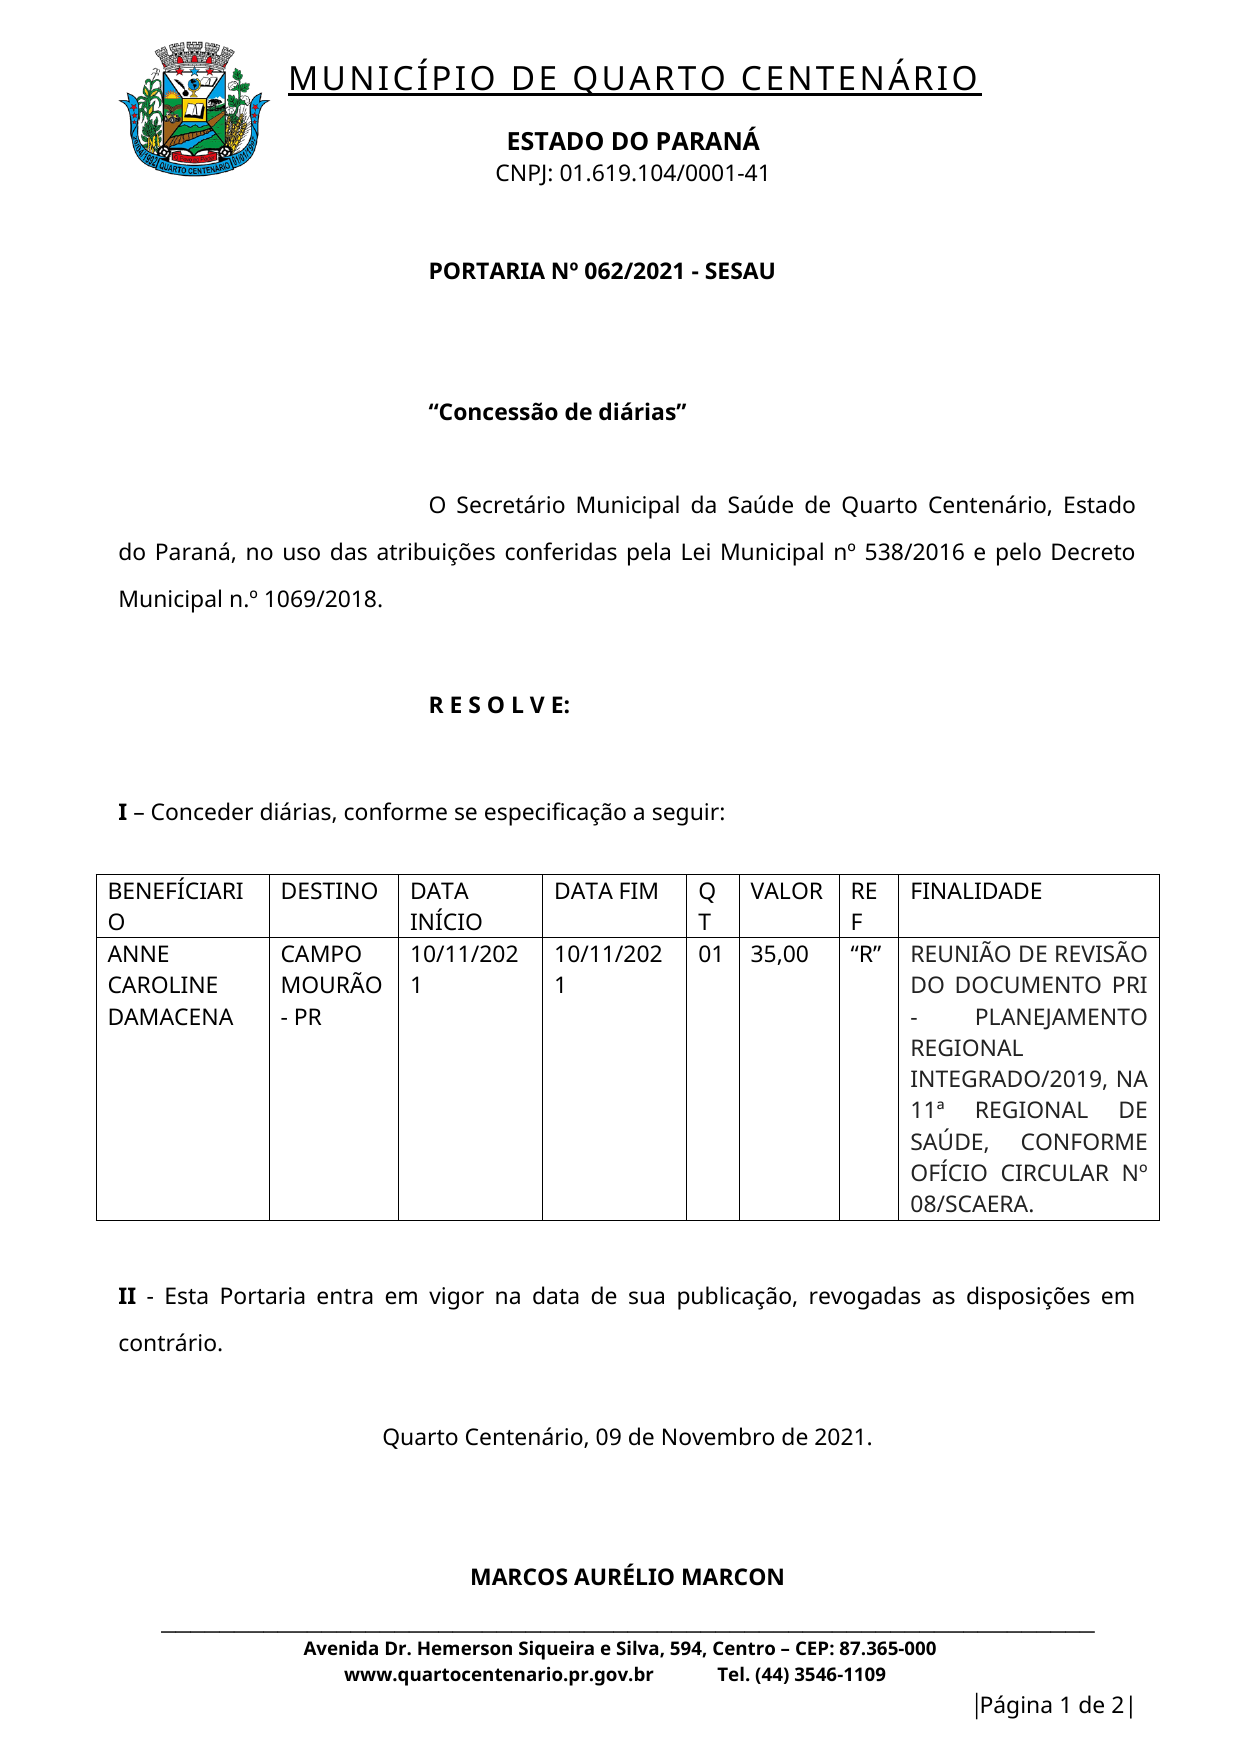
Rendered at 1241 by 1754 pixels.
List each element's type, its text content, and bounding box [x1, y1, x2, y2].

table_header DATA INÍCIO [399, 875, 542, 937]
table_header BENEFÍCIARIO [97, 875, 269, 937]
text R E S O L V E: [235, 689, 1137, 721]
table_cell ANNE CAROLINE DAMACENA [97, 938, 269, 1219]
table_header REF [840, 875, 898, 937]
text Quarto Centenário, 09 de Novembro de 2021. [118, 1421, 1137, 1452]
table_cell “R” [840, 938, 898, 1219]
text O Secretário Municipal da Saúde de Quarto Centenário, Estado do Paraná, no uso das atribuições conferidas pela Lei Municipal nº 538/2016 e pelo Decreto Municipal n.º 1069/2018. [118, 489, 1137, 614]
picture [107, 31, 274, 189]
text MARCOS AURÉLIO MARCON [118, 1561, 1137, 1592]
table_header QT [687, 875, 739, 937]
table_header DATA FIM [543, 875, 686, 937]
table_cell 01 [687, 938, 739, 1219]
table_cell 35,00 [740, 938, 839, 1219]
text I – Conceder diárias, conforme se especificação a seguir: [118, 796, 1137, 827]
table_header DESTINO [270, 875, 398, 937]
text PORTARIA Nº 062/2021 - SESAU [118, 255, 1137, 286]
text II - Esta Portaria entra em vigor na data de sua publicação, revogadas as disposições em contrário. [118, 1280, 1137, 1358]
text “Concessão de diárias” [428, 396, 1137, 427]
table_header FINALIDADE [899, 875, 1159, 937]
table_cell REUNIÃO DE REVISÃO DO DOCUMENTO PRI - PLANEJAMENTO REGIONAL INTEGRADO/2019, NA 11ª REGIONAL DE SAÚDE, CONFORME OFÍCIO CIRCULAR Nº 08/SCAERA. [899, 938, 1159, 1219]
table_cell 10/11/2021 [543, 938, 686, 1219]
table_header VALOR [740, 875, 839, 937]
table_cell CAMPO MOURÃO - PR [270, 938, 398, 1219]
table_cell 10/11/2021 [399, 938, 542, 1219]
